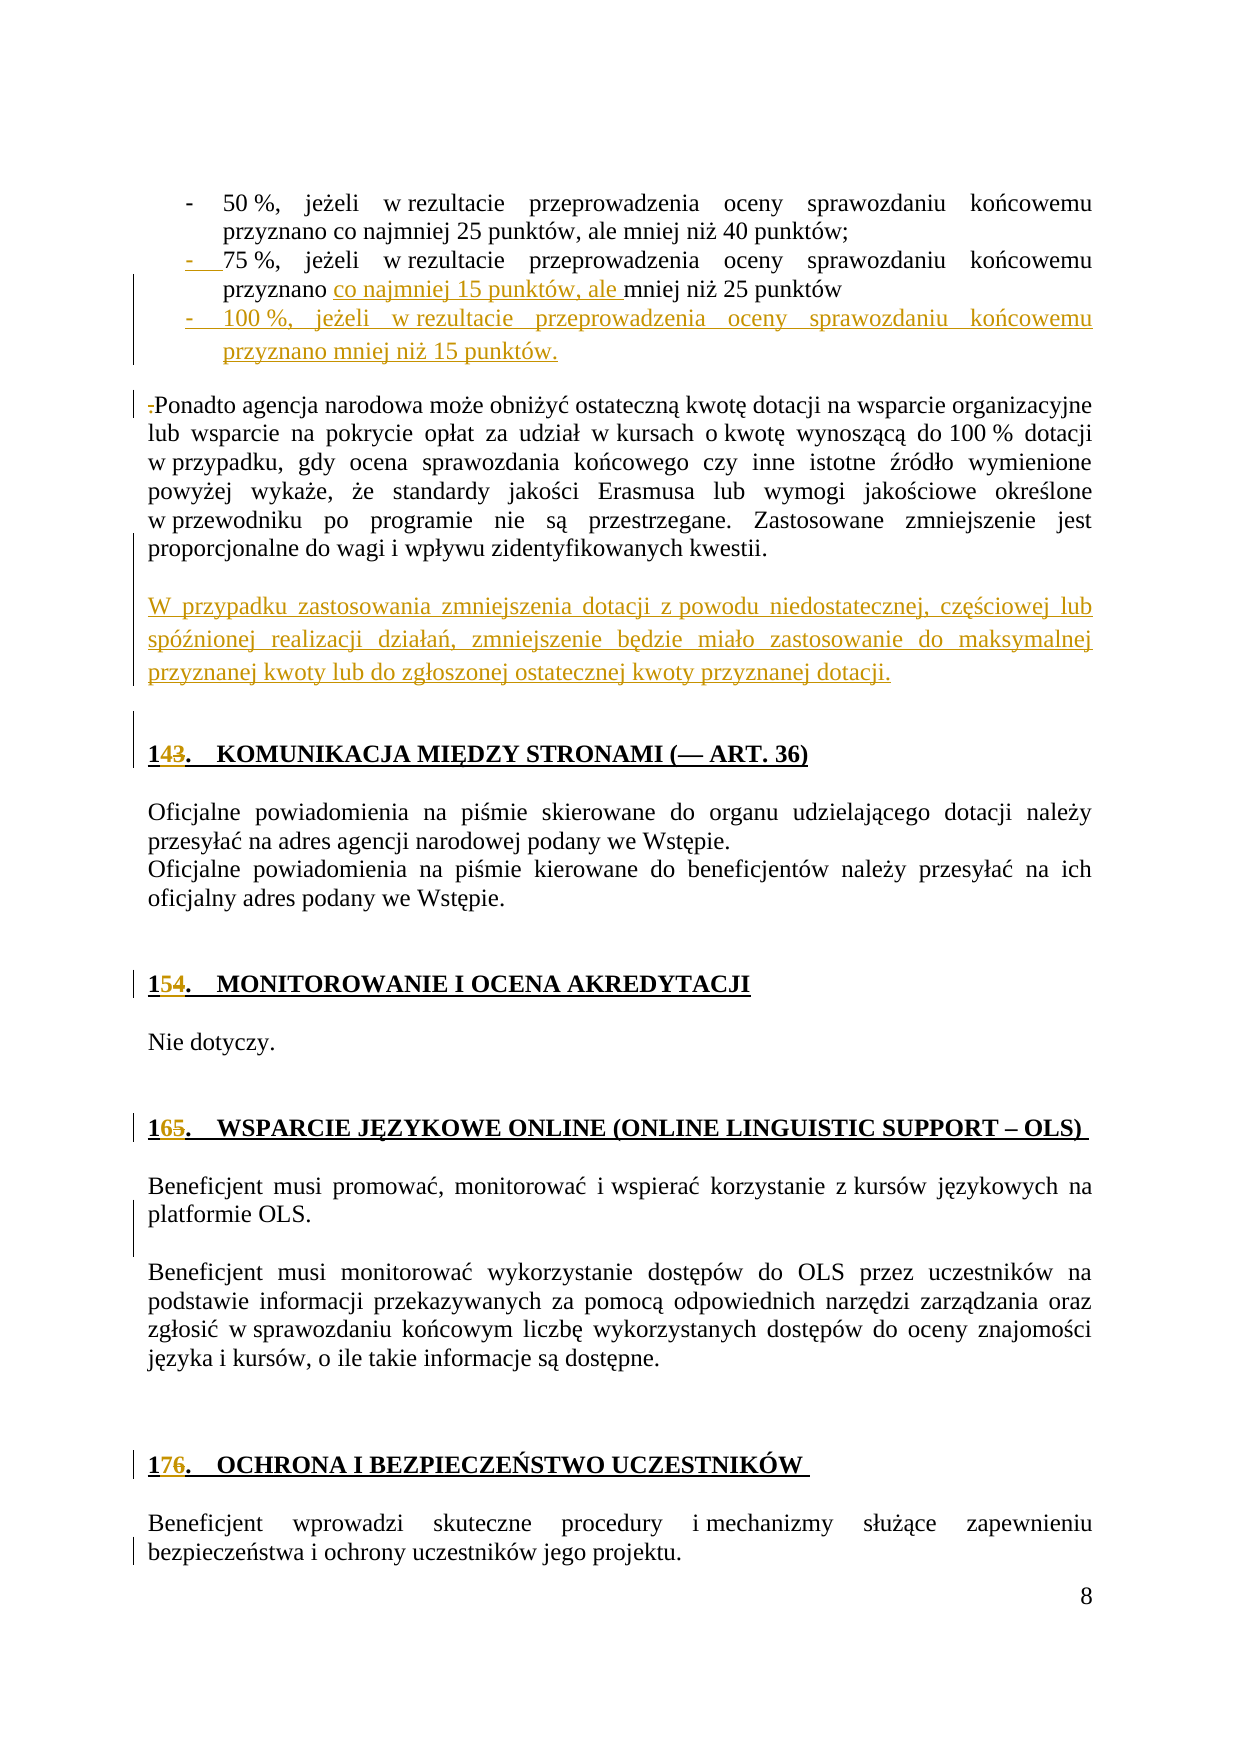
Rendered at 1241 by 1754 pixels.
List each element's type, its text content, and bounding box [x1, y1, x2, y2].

text Oficjalne powiadomienia na piśmie kierowane do beneficjentów należy przesyłać na ich oficjalny adres podany we Wstępie. [148, 854, 1093, 912]
list 50 %, jeżeli w rezultacie przeprowadzenia oceny sprawozdaniu końcowemu przyznano co najmniej 25 punktów, ale mniej niż 40 punktów; [185, 187, 1093, 245]
subtitle 1. Wsparcie językowe online (Online Linguistic Support – OLS) [148, 1113, 1093, 1142]
text Beneficjent musi promować, monitorować i wspierać korzystanie z kursów językowych na platformie OLS. [148, 1171, 1093, 1228]
text Ponadto agencja narodowa może obniżyć ostateczną kwotę dotacji na wsparcie organizacyjne lub wsparcie na pokrycie opłat za udział w kursach o kwotę wynoszącą do 100 % dotacji w przypadku, gdy ocena sprawozdania końcowego czy inne istotne źródło wymienione powyżej wykaże, że standardy jakości Erasmusa lub wymogi jakościowe określone w przewodniku po programie nie są przestrzegane. Zastosowane zmniejszenie jest proporcjonalne do wagi i wpływu zidentyfikowanych kwestii. [148, 390, 1093, 562]
list 75 %, jeżeli w rezultacie przeprowadzenia oceny sprawozdaniu końcowemu przyznano mniej niż 25 punktów [185, 245, 1093, 303]
subtitle 1. Komunikacja między stronami (— art. 36) [148, 739, 1093, 768]
subtitle 1. Ochrona i bezpieczeństwo uczestników [148, 1450, 1093, 1479]
text Nie dotyczy. [148, 1027, 1093, 1056]
subtitle 1. Monitorowanie i ocena akredytacji [148, 969, 1093, 998]
text Beneficjent wprowadzi skuteczne procedury i mechanizmy służące zapewnieniu bezpieczeństwa i ochrony uczestników jego projektu. [148, 1508, 1093, 1565]
text Beneficjent musi monitorować wykorzystanie dostępów do OLS przez uczestników na podstawie informacji przekazywanych za pomocą odpowiednich narzędzi zarządzania oraz zgłosić w sprawozdaniu końcowym liczbę wykorzystanych dostępów do oceny znajomości języka i kursów, o ile takie informacje są dostępne. [148, 1257, 1093, 1372]
text Oficjalne powiadomienia na piśmie skierowane do organu udzielającego dotacji należy przesyłać na adres agencji narodowej podany we Wstępie. [148, 797, 1093, 854]
